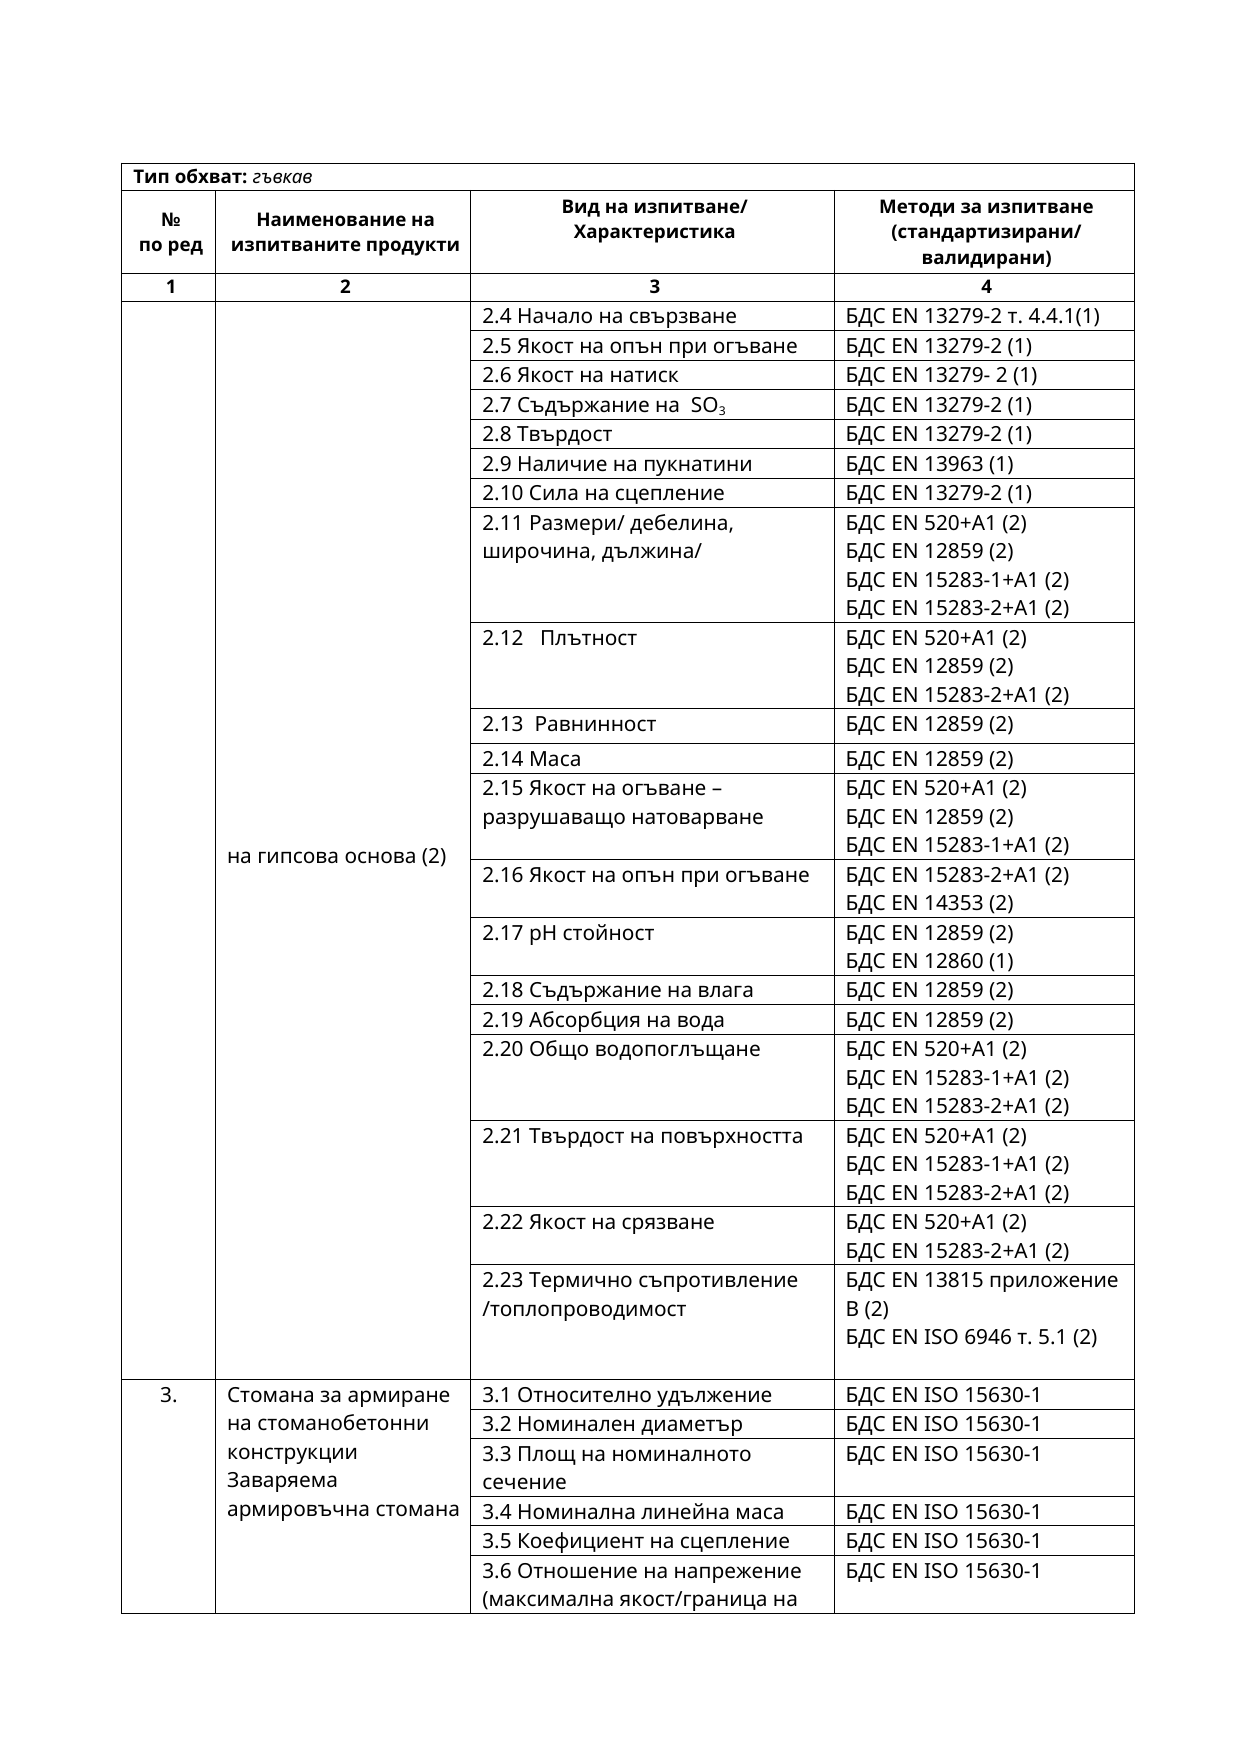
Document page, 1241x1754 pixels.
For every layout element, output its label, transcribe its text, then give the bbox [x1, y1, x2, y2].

table_cell 2.20 Общо водопоглъщане [471, 1035, 834, 1120]
table_cell БДС EN 13963 (1) [835, 449, 1134, 477]
table_cell Вид на изпитване/ Характеристика [471, 191, 834, 272]
table_cell БДС EN ISO 15630-1 [835, 1410, 1134, 1438]
table_cell БДС EN 13279-2 (1) [835, 479, 1134, 507]
table_cell 2.22 Якост на срязване [471, 1207, 834, 1264]
table_cell БДС EN 13279- 2 (1) [835, 361, 1134, 389]
table_cell БДС EN ISO 15630-1 [835, 1497, 1134, 1525]
table_header Тип обхват: гъвкав [122, 164, 1134, 190]
table_cell БДС EN 13815 приложение В (2) БДС EN ISO 6946 т. 5.1 (2) [835, 1265, 1134, 1379]
table_cell БДС EN 520+A1 (2) БДС EN 12859 (2) БДС EN 15283-2+A1 (2) [835, 623, 1134, 708]
table_cell 2.17 рН стойност [471, 918, 834, 974]
table_cell 2.23 Термично съпротивление /топлопроводимост [471, 1265, 834, 1379]
table_cell № по ред [122, 191, 215, 272]
table_cell БДС EN ISO 15630-1 [835, 1439, 1134, 1496]
table_cell Методи за изпитване (стандартизирани/ валидирани) [835, 191, 1134, 272]
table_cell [471, 1556, 834, 1613]
table_cell 2.9 Наличие на пукнатини [471, 449, 834, 477]
table_cell 2.5 Якост на опън при огъване [471, 331, 834, 359]
table_cell БДС EN 520+A1 (2) БДС EN 15283-1+A1 (2) БДС EN 15283-2+A1 (2) [835, 1121, 1134, 1206]
table_cell 2.8 Твърдост [471, 420, 834, 448]
table_cell БДС EN ISO 15630-1 [835, 1526, 1134, 1555]
table_cell 3.2 Номинален диаметър [471, 1410, 834, 1438]
table_cell БДС EN 12859 (2) [835, 1005, 1134, 1033]
table_cell 2.10 Cила на сцепление [471, 479, 834, 507]
table_cell 2.15 Якост на огъване – разрушаващо натоварване [471, 774, 834, 859]
table_cell 2 [216, 274, 470, 301]
table_cell 2.14 Маса [471, 744, 834, 772]
table_cell 2.16 Якост на опън при огъване [471, 860, 834, 917]
table_cell 3.5 Коефициент на сцепление [471, 1526, 834, 1555]
table_cell БДС EN 12859 (2) БДС EN 12860 (1) [835, 918, 1134, 974]
table_cell 1 [122, 274, 215, 301]
table_cell 2.19 Абсорбция на вода [471, 1005, 834, 1033]
table_cell БДС EN 13279-2 (1) [835, 390, 1134, 418]
table_cell БДС EN 12859 (2) [835, 976, 1134, 1004]
table_cell 4 [835, 274, 1134, 301]
table_cell 2.18 Съдържание на влага [471, 976, 834, 1004]
table_cell 2.7 Съдържание на SO3 [471, 390, 834, 418]
table_cell 2.6 Якост на натиск [471, 361, 834, 389]
table_cell 3.4 Номинална линейна маса [471, 1497, 834, 1525]
table_cell БДС EN 13279-2 (1) [835, 420, 1134, 448]
table_cell 3.1 Относително удължение [471, 1380, 834, 1408]
table_cell БДС EN 12859 (2) [835, 709, 1134, 743]
table_cell БДС EN 13279-2 (1) [835, 331, 1134, 359]
table_cell 2.11 Размери/ дебелина, широчина, дължина/ [471, 508, 834, 622]
table_cell Стомана за армиране на стоманобетонни конструкции Заваряема армировъчна стомана [216, 1380, 470, 1613]
table_cell 2.4 Начало на свързване [471, 302, 834, 330]
table_cell 2.13 Равнинност [471, 709, 834, 743]
table_cell БДС EN 12859 (2) [835, 744, 1134, 772]
table_cell БДС EN 520+A1 (2) БДС EN 12859 (2) БДС EN 15283-1+A1 (2) БДС EN 15283-2+A1 (2) [835, 508, 1134, 622]
table_cell БДС EN ISO 15630-1 [835, 1556, 1134, 1613]
table_cell 2.12 Плътност [471, 623, 834, 708]
table_cell 2.21 Твърдост на повърхността [471, 1121, 834, 1206]
table_cell 3 [471, 274, 834, 301]
table_cell БДС EN 520+A1 (2) БДС EN 15283-1+A1 (2) БДС EN 15283-2+A1 (2) [835, 1035, 1134, 1120]
table_cell БДС EN 520+A1 (2) БДС EN 15283-2+A1 (2) [835, 1207, 1134, 1264]
table_cell БДС EN ISO 15630-1 [835, 1380, 1134, 1408]
table_cell 3. [122, 1380, 215, 1613]
table_cell БДС EN 15283-2+A1 (2) БДС EN 14353 (2) [835, 860, 1134, 917]
table_cell БДС EN 520+A1 (2) БДС EN 12859 (2) БДС EN 15283-1+A1 (2) [835, 774, 1134, 859]
table_cell 3.3 Площ на номиналното сечение [471, 1439, 834, 1496]
table_cell Наименование на изпитваните продукти [216, 191, 470, 272]
table_cell БДС EN 13279-2 т. 4.4.1(1) [835, 302, 1134, 330]
